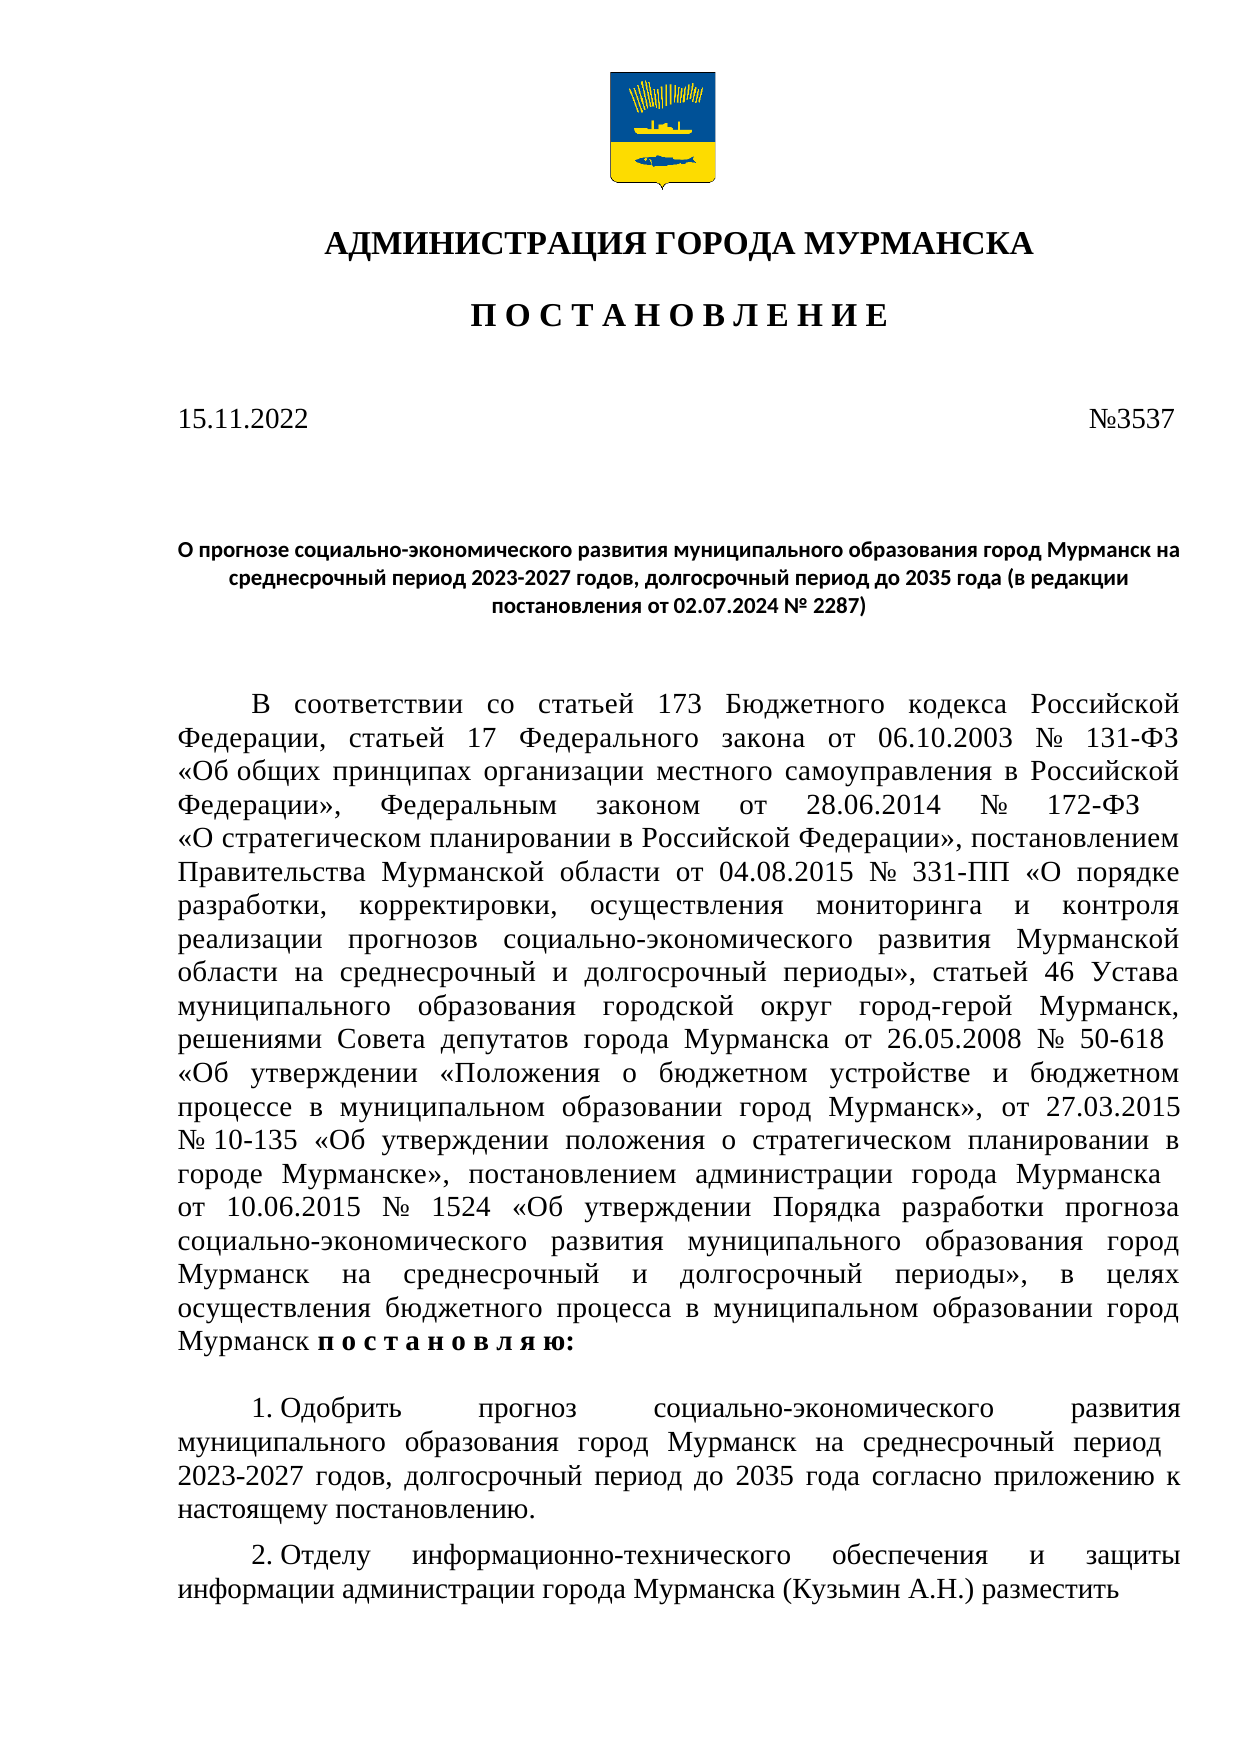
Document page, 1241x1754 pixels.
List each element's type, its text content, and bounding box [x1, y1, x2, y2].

text 2. Отделу информационно-технического обеспечения и защиты информации администрации города Мурманска (Кузьмин А.Н.) разместить [177, 1537, 1181, 1604]
text 1. Одобрить прогноз социально-экономического развития муниципального образования город Мурманск на среднесрочный период 2023-2027 годов, долгосрочный период до 2035 года согласно приложению к настоящему постановлению. [177, 1391, 1181, 1525]
text П О С Т А Н О В Л Е Н И Е [177, 295, 1181, 334]
text В соответствии со статьей 173 Бюджетного кодекса Российской Федерации, статьей 17 Федерального закона от 06.10.2003 № 131-ФЗ «Об общих принципах организации местного самоуправления в Российской Федерации», Федеральным законом от 28.06.2014 № 172-ФЗ «О стратегическом планировании в Российской Федерации», постановлением Правительства Мурманской области от 04.08.2015 № 331-ПП «О порядке разработки, корректировки, осуществления мониторинга и контроля реализации прогнозов социально-экономического развития Мурманской области на среднесрочный и долгосрочный периоды», статьей 46 Устава муниципального образования городской округ город-герой Мурманск, решениями Совета депутатов города Мурманска от 26.05.2008 № 50-618 «Об утверждении «Положения о бюджетном устройстве и бюджетном процессе в муниципальном образовании город Мурманск», от 27.03.2015 № 10-135 «Об утверждении положения о стратегическом планировании в городе Мурманске», постановлением администрации города Мурманска от 10.06.2015 № 1524 «Об утверждении Порядка разработки прогноза социально-экономического развития муниципального образования город Мурманск на среднесрочный и долгосрочный периоды», в целях осуществления бюджетного процесса в муниципальном образовании город Мурманск п о с т а н о в л я ю: [177, 686, 1181, 1357]
text АДМИНИСТРАЦИЯ ГОРОДА МУРМАНСКА [177, 223, 1181, 262]
text 15.11.2022 №3537 [338, 401, 1181, 434]
picture [610, 72, 716, 190]
